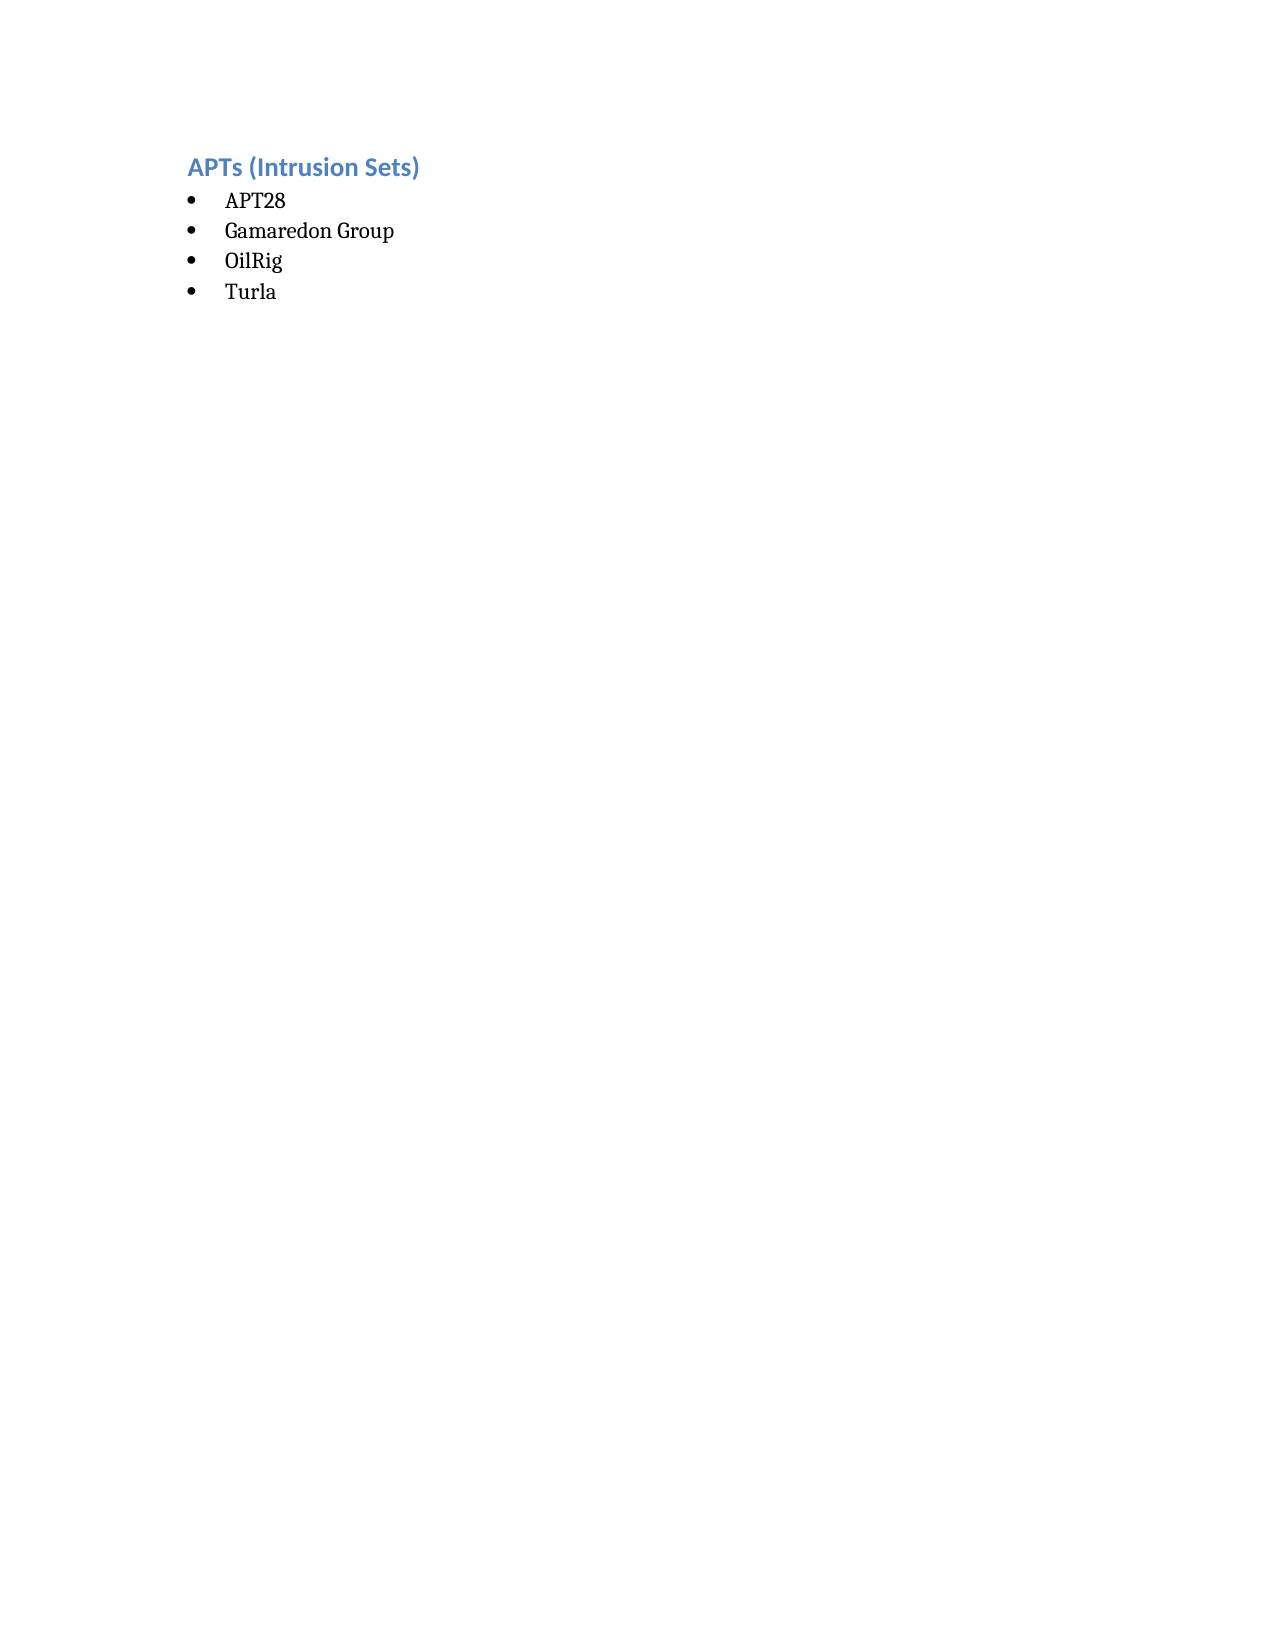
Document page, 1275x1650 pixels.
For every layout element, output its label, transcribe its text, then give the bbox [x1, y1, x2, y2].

list Turla [187, 278, 1087, 305]
list OilRig [187, 248, 1087, 275]
list APT28 [187, 188, 1087, 214]
list Gamaredon Group [187, 218, 1087, 244]
subtitle APTs (Intrusion Sets) [187, 150, 1087, 183]
